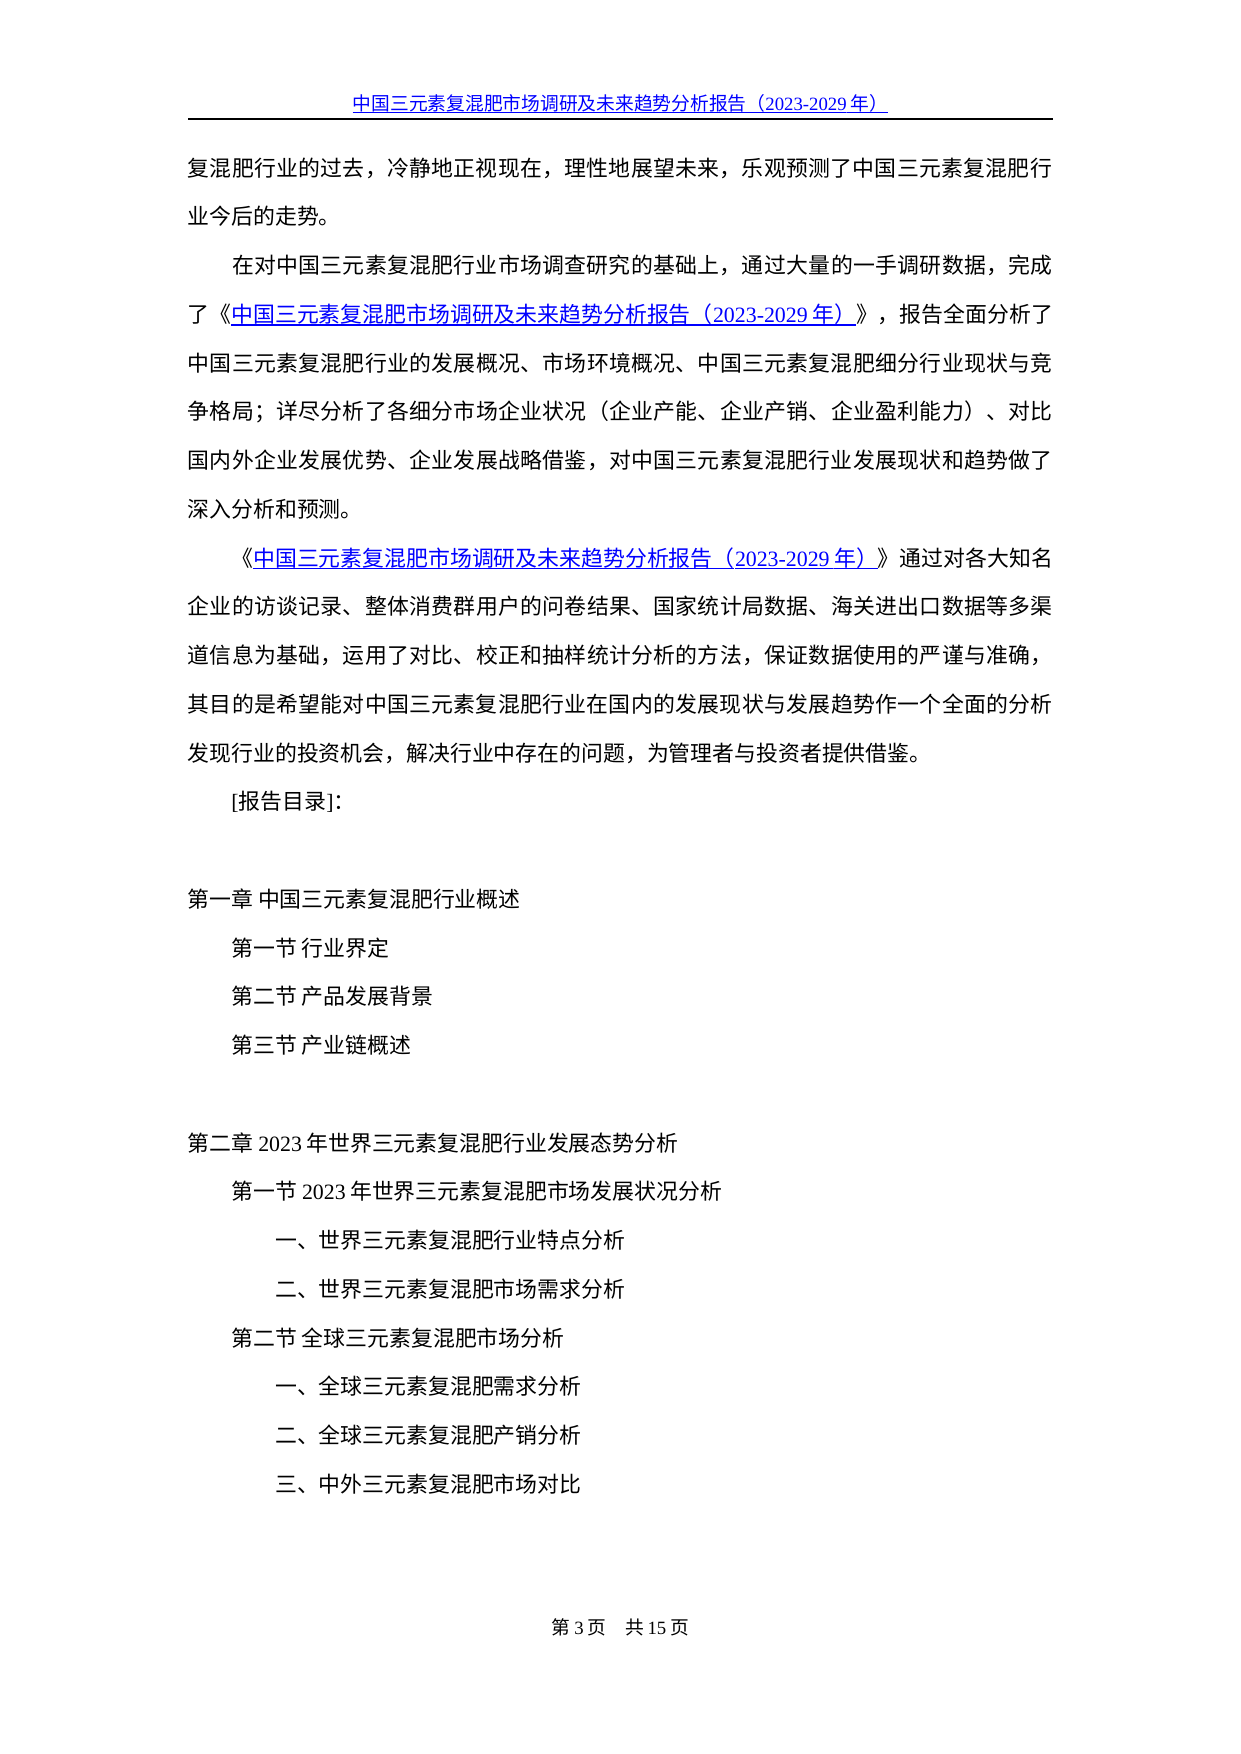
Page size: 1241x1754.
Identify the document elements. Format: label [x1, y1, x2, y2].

text [187, 150, 1053, 1499]
